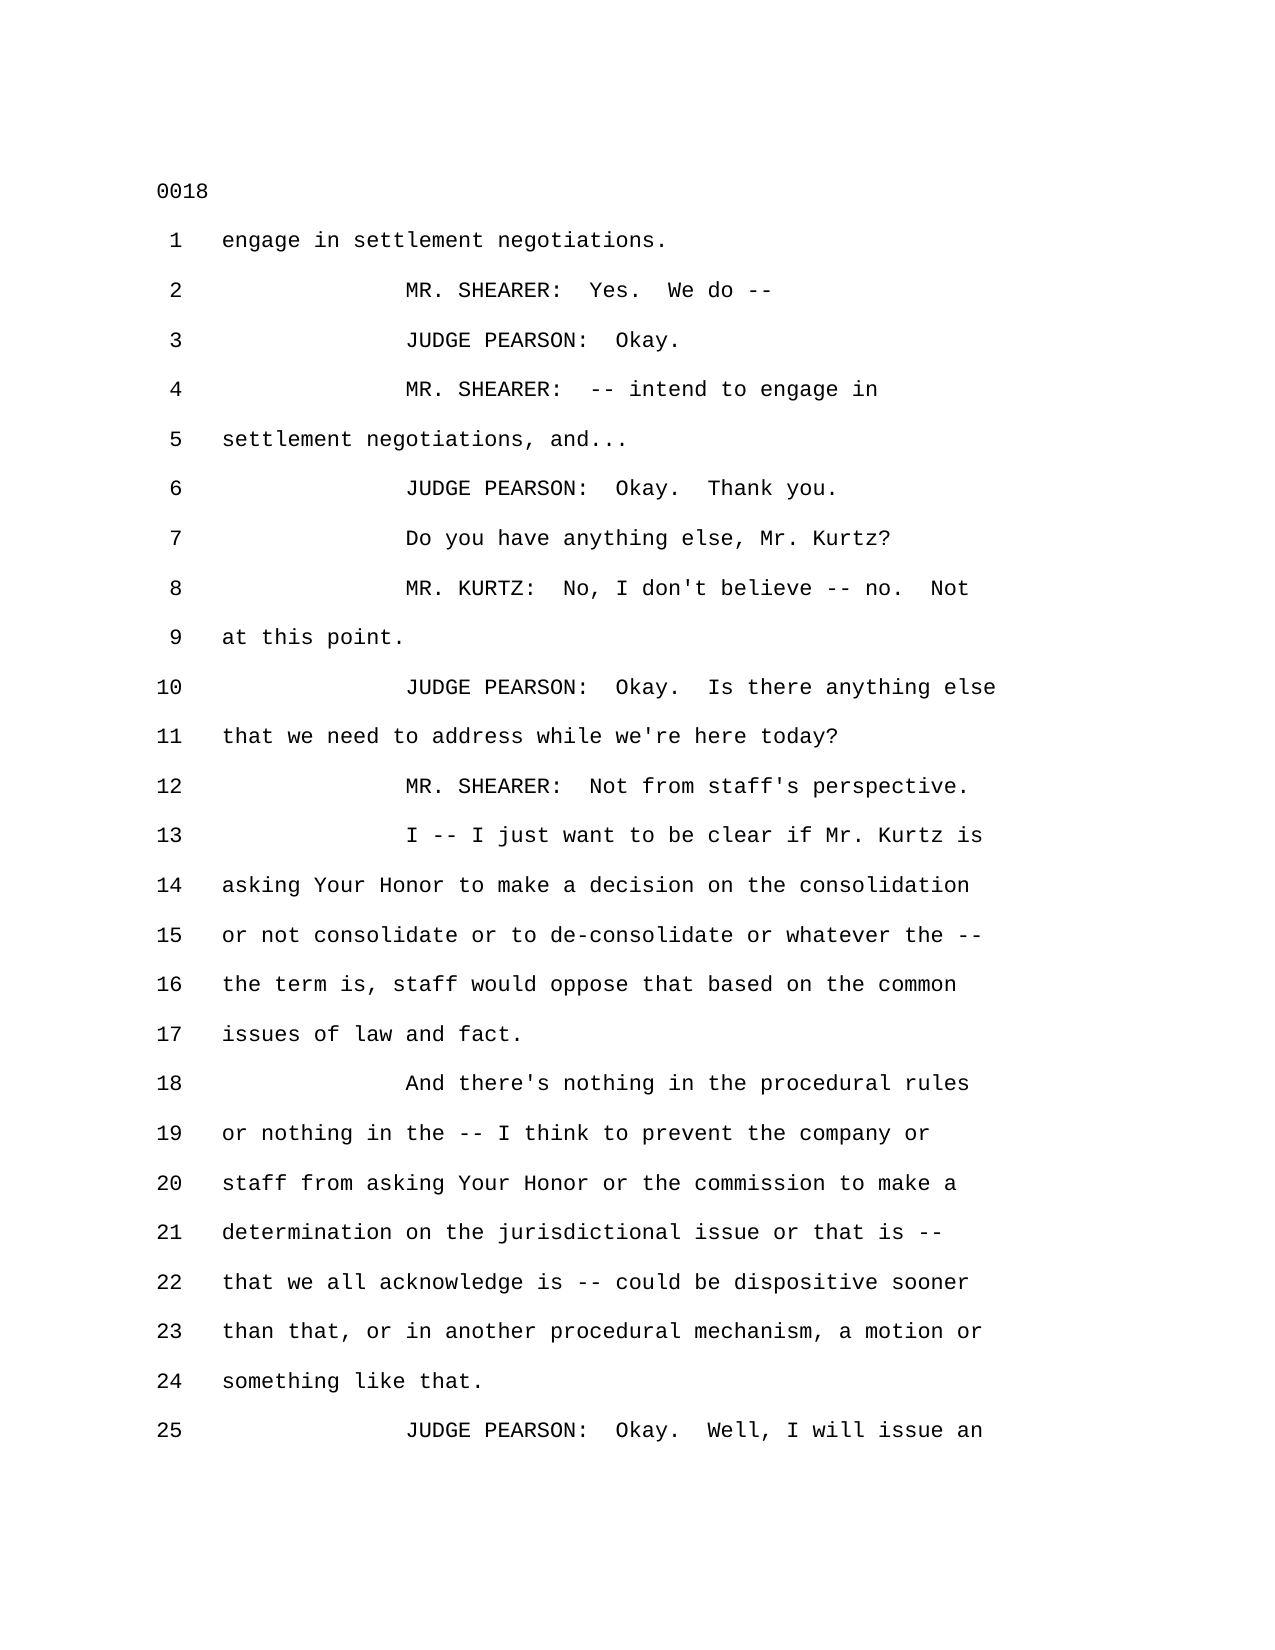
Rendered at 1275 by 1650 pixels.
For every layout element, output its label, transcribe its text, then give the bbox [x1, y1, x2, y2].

text 10 JUDGE PEARSON: Okay. Is there anything else [156, 676, 1119, 701]
text 13 I -- I just want to be clear if Mr. Kurtz is [156, 824, 1119, 849]
text 21 determination on the jurisdictional issue or that is -- [156, 1221, 1119, 1246]
text 14 asking Your Honor to make a decision on the consolidation [156, 874, 1119, 899]
text 25 JUDGE PEARSON: Okay. Well, I will issue an [156, 1419, 1119, 1444]
text 22 that we all acknowledge is -- could be dispositive sooner [156, 1271, 1119, 1296]
text 1 engage in settlement negotiations. [156, 229, 1119, 254]
text 23 than that, or in another procedural mechanism, a motion or [156, 1320, 1119, 1345]
text 8 MR. KURTZ: No, I don't believe -- no. Not [156, 577, 1119, 601]
text 12 MR. SHEARER: Not from staff's perspective. [156, 775, 1119, 800]
text 7 Do you have anything else, Mr. Kurtz? [156, 527, 1119, 552]
text 6 JUDGE PEARSON: Okay. Thank you. [156, 477, 1119, 502]
text 0018 [156, 180, 1119, 205]
text 16 the term is, staff would oppose that based on the common [156, 973, 1119, 998]
text 24 something like that. [156, 1370, 1119, 1395]
text 17 issues of law and fact. [156, 1023, 1119, 1048]
text 18 And there's nothing in the procedural rules [156, 1072, 1119, 1097]
text 3 JUDGE PEARSON: Okay. [156, 329, 1119, 353]
text 2 MR. SHEARER: Yes. We do -- [156, 279, 1119, 304]
text 11 that we need to address while we're here today? [156, 725, 1119, 750]
text 19 or nothing in the -- I think to prevent the company or [156, 1122, 1119, 1147]
text 20 staff from asking Your Honor or the commission to make a [156, 1172, 1119, 1196]
text 5 settlement negotiations, and... [156, 428, 1119, 453]
text 4 MR. SHEARER: -- intend to engage in [156, 378, 1119, 403]
text 9 at this point. [156, 626, 1119, 651]
text 15 or not consolidate or to de-consolidate or whatever the -- [156, 924, 1119, 948]
